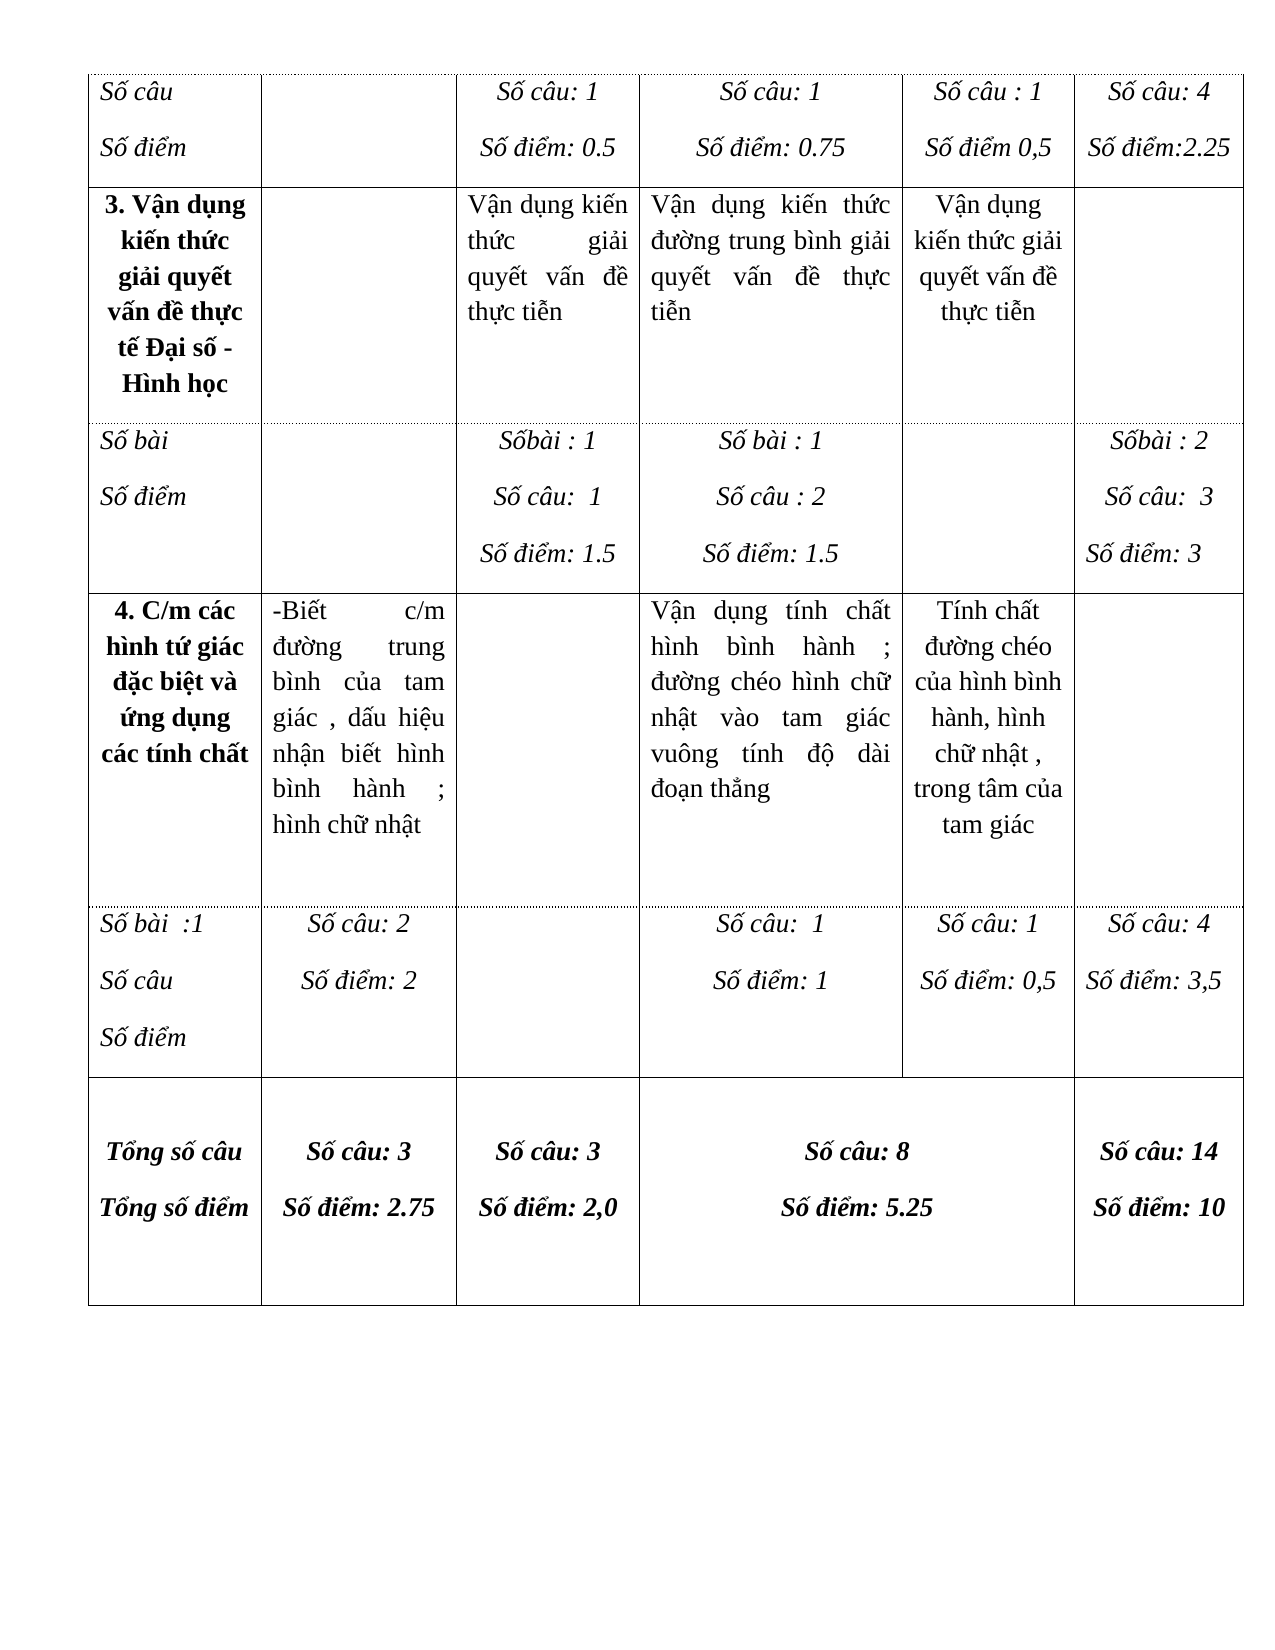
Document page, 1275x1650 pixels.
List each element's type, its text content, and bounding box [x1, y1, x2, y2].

table_cell Tổng số câu Tổng số điểm [89, 1078, 261, 1304]
table_cell Số câu: 2 Số điểm: 2 [262, 906, 456, 1077]
table_cell Số câu: 4 Số điểm:2.25 [1074, 74, 1243, 187]
table_cell [262, 423, 456, 593]
table_cell Vận dụng kiến thức giải quyết vấn đề thực tiễn [903, 188, 1074, 423]
table_cell [457, 906, 639, 1077]
table_cell Vận dụng tính chất hình bình hành ; đường chéo hình chữ nhật vào tam giác vuông tính độ dài đoạn thẳng [640, 594, 902, 906]
table_cell Số câu: 4 Số điểm: 3,5 [1075, 906, 1243, 1077]
table_cell Số câu: 8 Số điểm: 5.25 [640, 1078, 1074, 1304]
table_cell Số câu: 3 Số điểm: 2,0 [457, 1078, 639, 1304]
table_cell [262, 188, 456, 423]
table_cell Số câu: 1 Số điểm: 0,5 [903, 906, 1074, 1077]
table_cell Số câu: 14 Số điểm: 10 [1075, 1078, 1243, 1304]
table_cell Số câu Số điểm [89, 74, 261, 187]
table_cell Số bài : 1 Số câu : 2 Số điểm: 1.5 [640, 423, 902, 593]
table_cell Tính chất đường chéo của hình bình hành, hình chữ nhật , trong tâm của tam giác [903, 594, 1074, 906]
table_cell Vận dụng kiến thức giải quyết vấn đề thực tiễn [457, 188, 639, 423]
table_cell -Biết c/m đường trung bình của tam giác , dấu hiệu nhận biết hình bình hành ; hình chữ nhật [262, 594, 456, 906]
table_cell Vận dụng kiến thức đường trung bình giải quyết vấn đề thực tiễn [640, 188, 902, 423]
table_cell Số bài Số điểm [89, 423, 261, 593]
table_cell Số câu : 1 Số điểm 0,5 [902, 74, 1074, 187]
table_cell [457, 594, 639, 906]
table_cell 4. C/m các hình tứ giác đặc biệt và ứng dụng các tính chất [89, 594, 261, 906]
table_cell [1075, 188, 1243, 423]
table_cell Số câu: 1 Số điểm: 1 [640, 906, 902, 1077]
table_cell [903, 423, 1074, 593]
table_cell 3. Vận dụng kiến thức giải quyết vấn đề thực tế Đại số - Hình học [89, 188, 261, 423]
table_cell Số câu: 1 Số điểm: 0.75 [639, 74, 902, 187]
table_cell [261, 74, 456, 187]
table_cell Số câu: 1 Số điểm: 0.5 [457, 74, 639, 187]
table_cell [1075, 594, 1243, 906]
table_cell Sốbài : 1 Số câu: 1 Số điểm: 1.5 [457, 423, 639, 593]
table_cell Số câu: 3 Số điểm: 2.75 [262, 1078, 456, 1304]
table_cell Sốbài : 2 Số câu: 3 Số điểm: 3 [1075, 423, 1243, 593]
table_cell Số bài :1 Số câu Số điểm [89, 906, 261, 1077]
